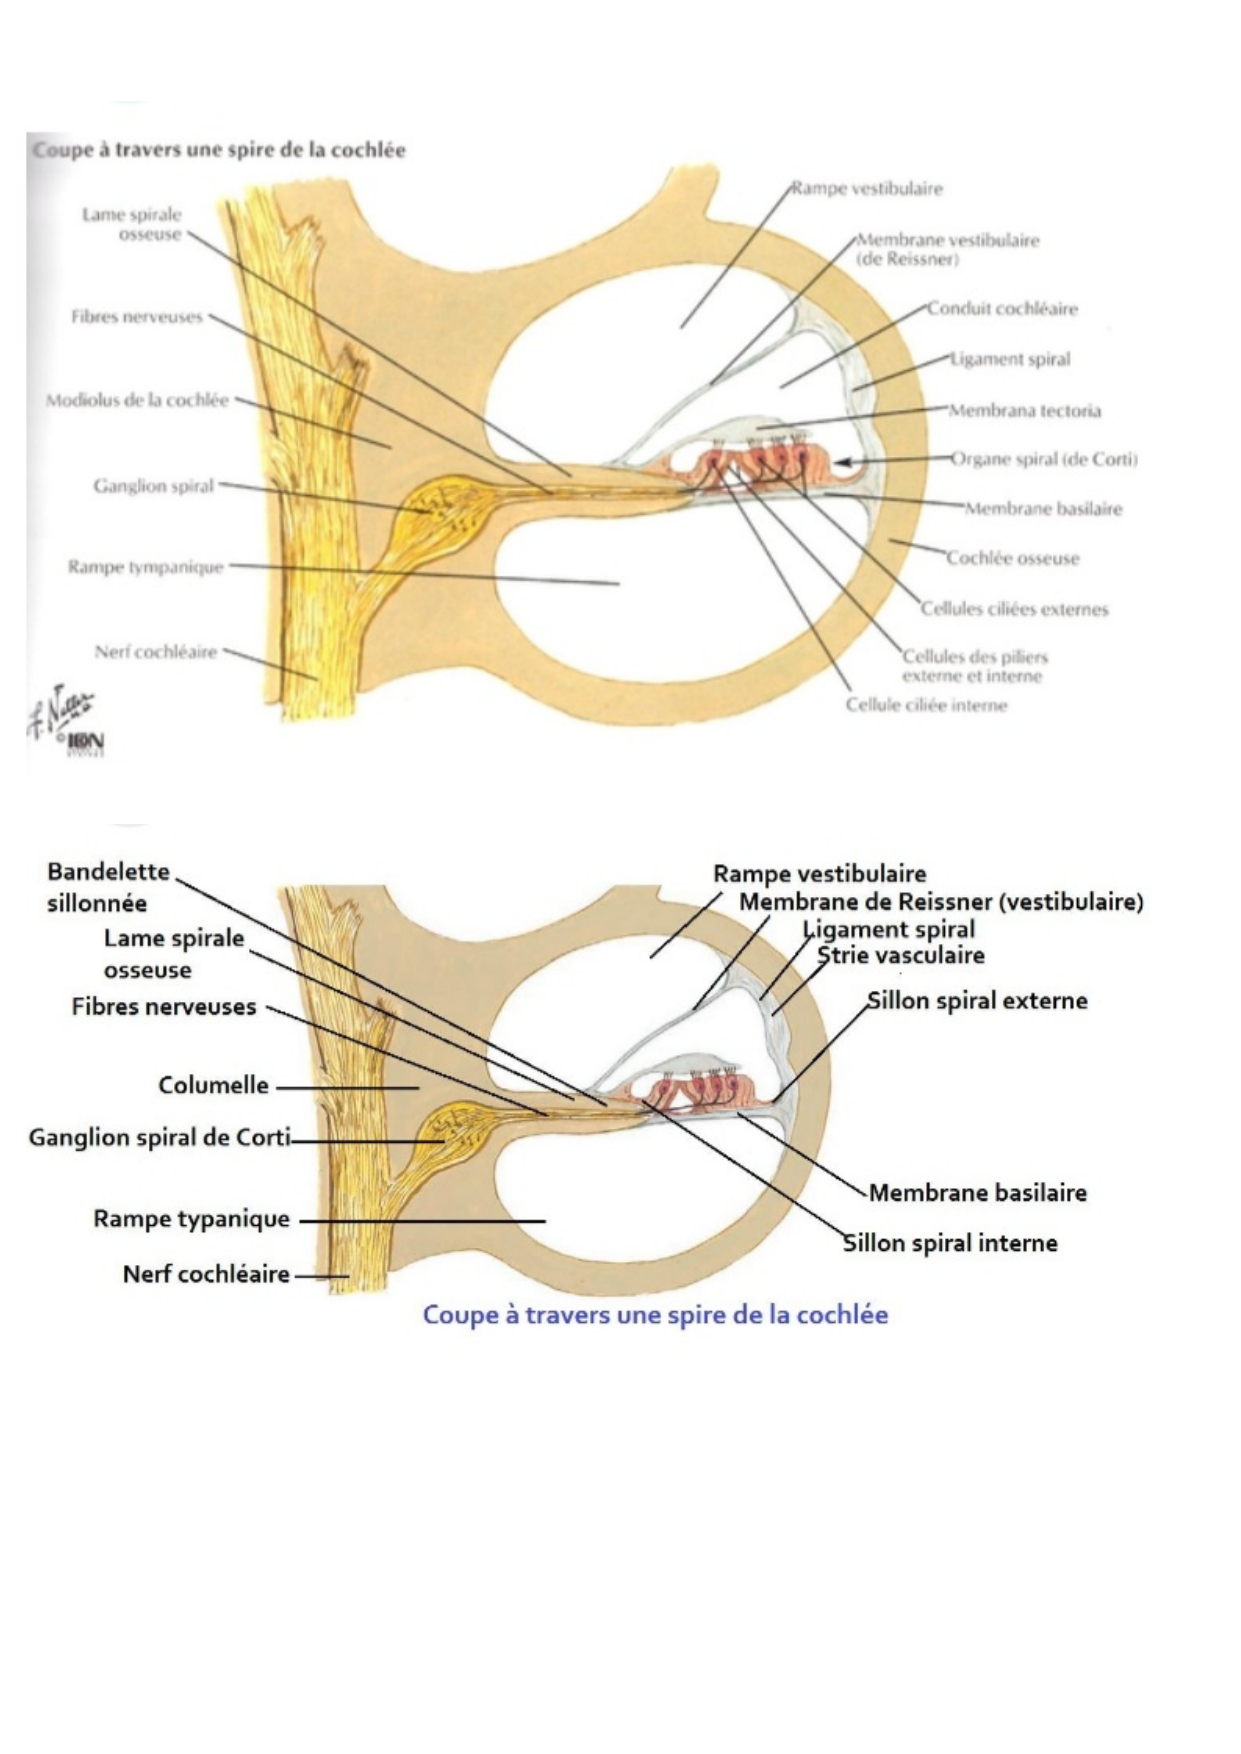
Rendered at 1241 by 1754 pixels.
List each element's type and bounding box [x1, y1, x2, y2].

picture [26, 824, 1152, 1369]
picture [26, 101, 1152, 811]
